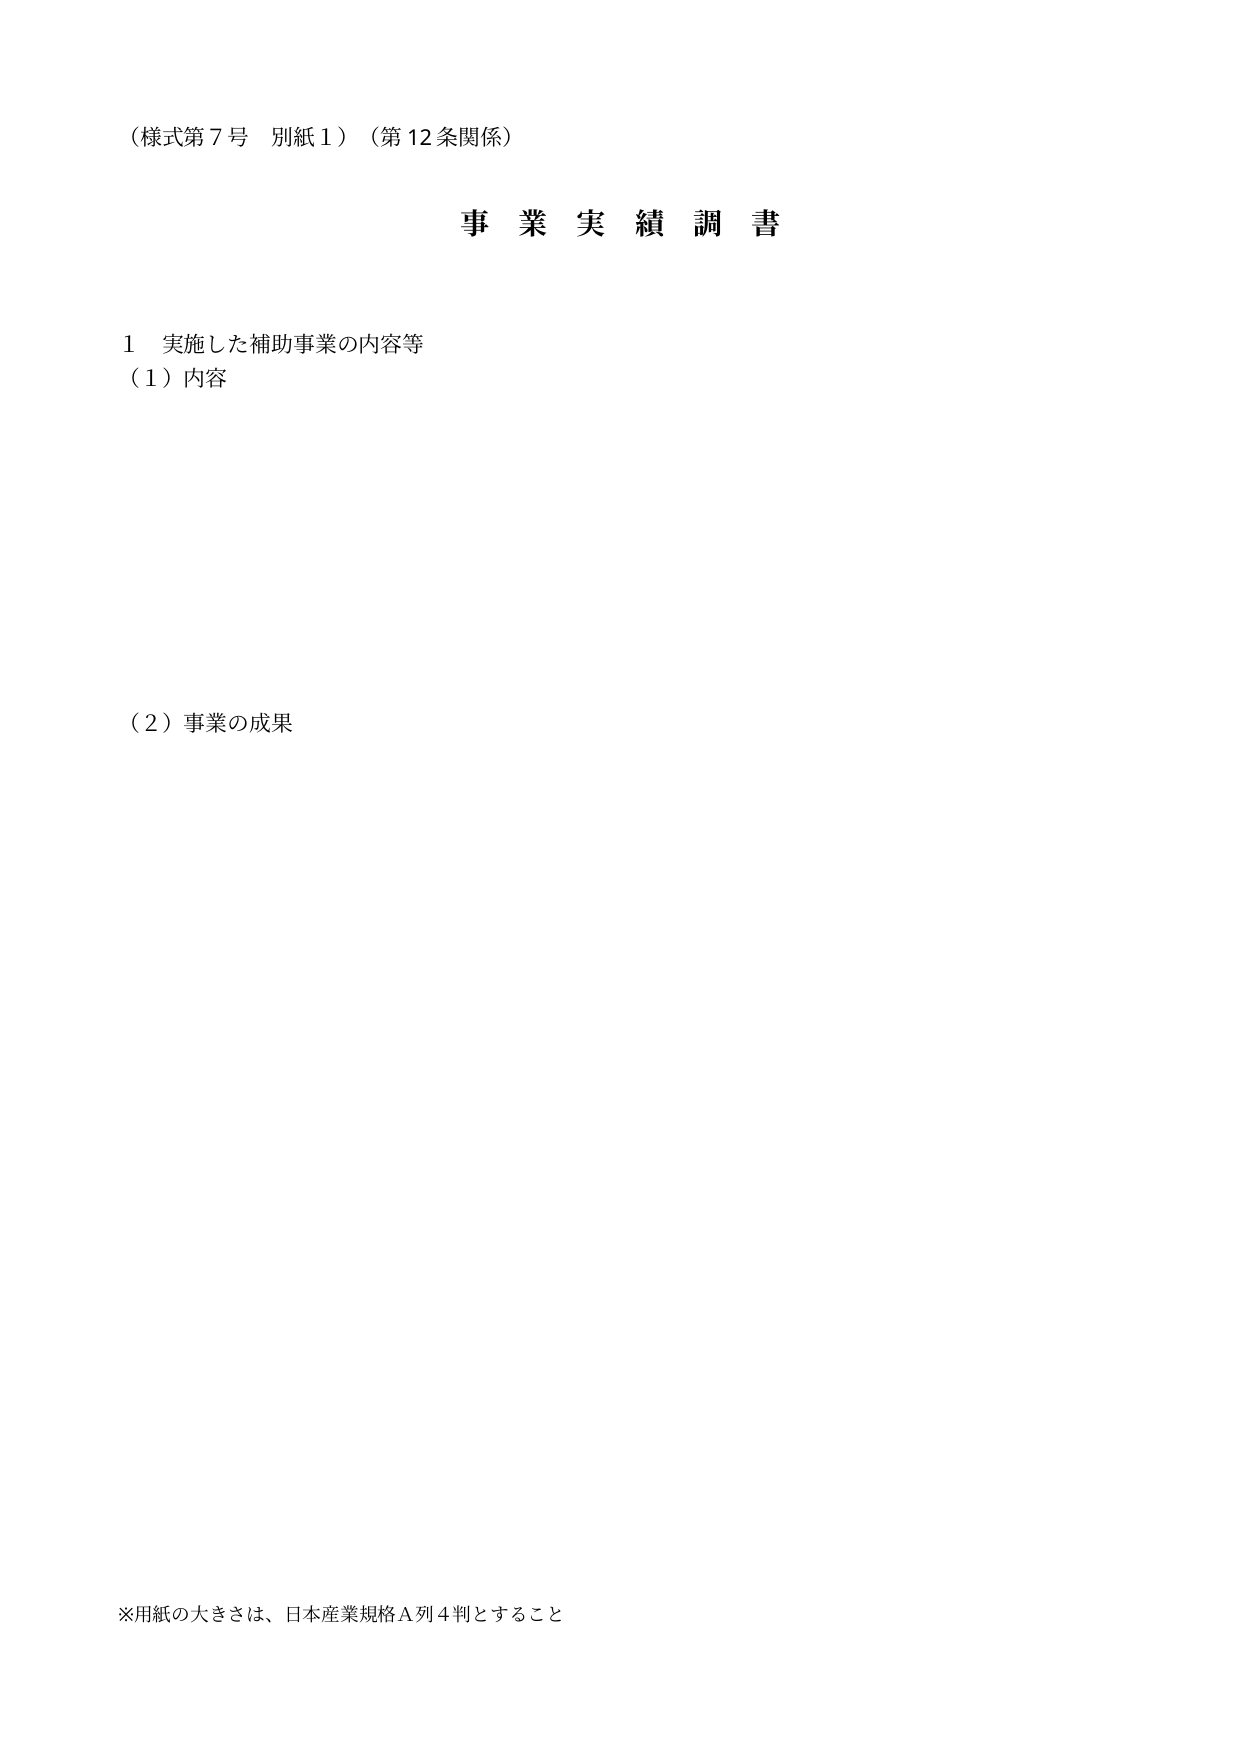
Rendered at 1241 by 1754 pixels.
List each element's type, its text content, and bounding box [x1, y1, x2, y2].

text （２）事業の成果 [118, 704, 1122, 739]
text ※用紙の大きさは、日本産業規格Ａ列４判とすること [118, 1596, 1122, 1631]
text １ 実施した補助事業の内容等 [118, 325, 1122, 360]
text 事 業 実 績 調 書 [118, 187, 1122, 256]
text （１）内容 [118, 360, 1122, 394]
text （様式第７号 別紙１）（第12条関係） [118, 118, 1122, 153]
